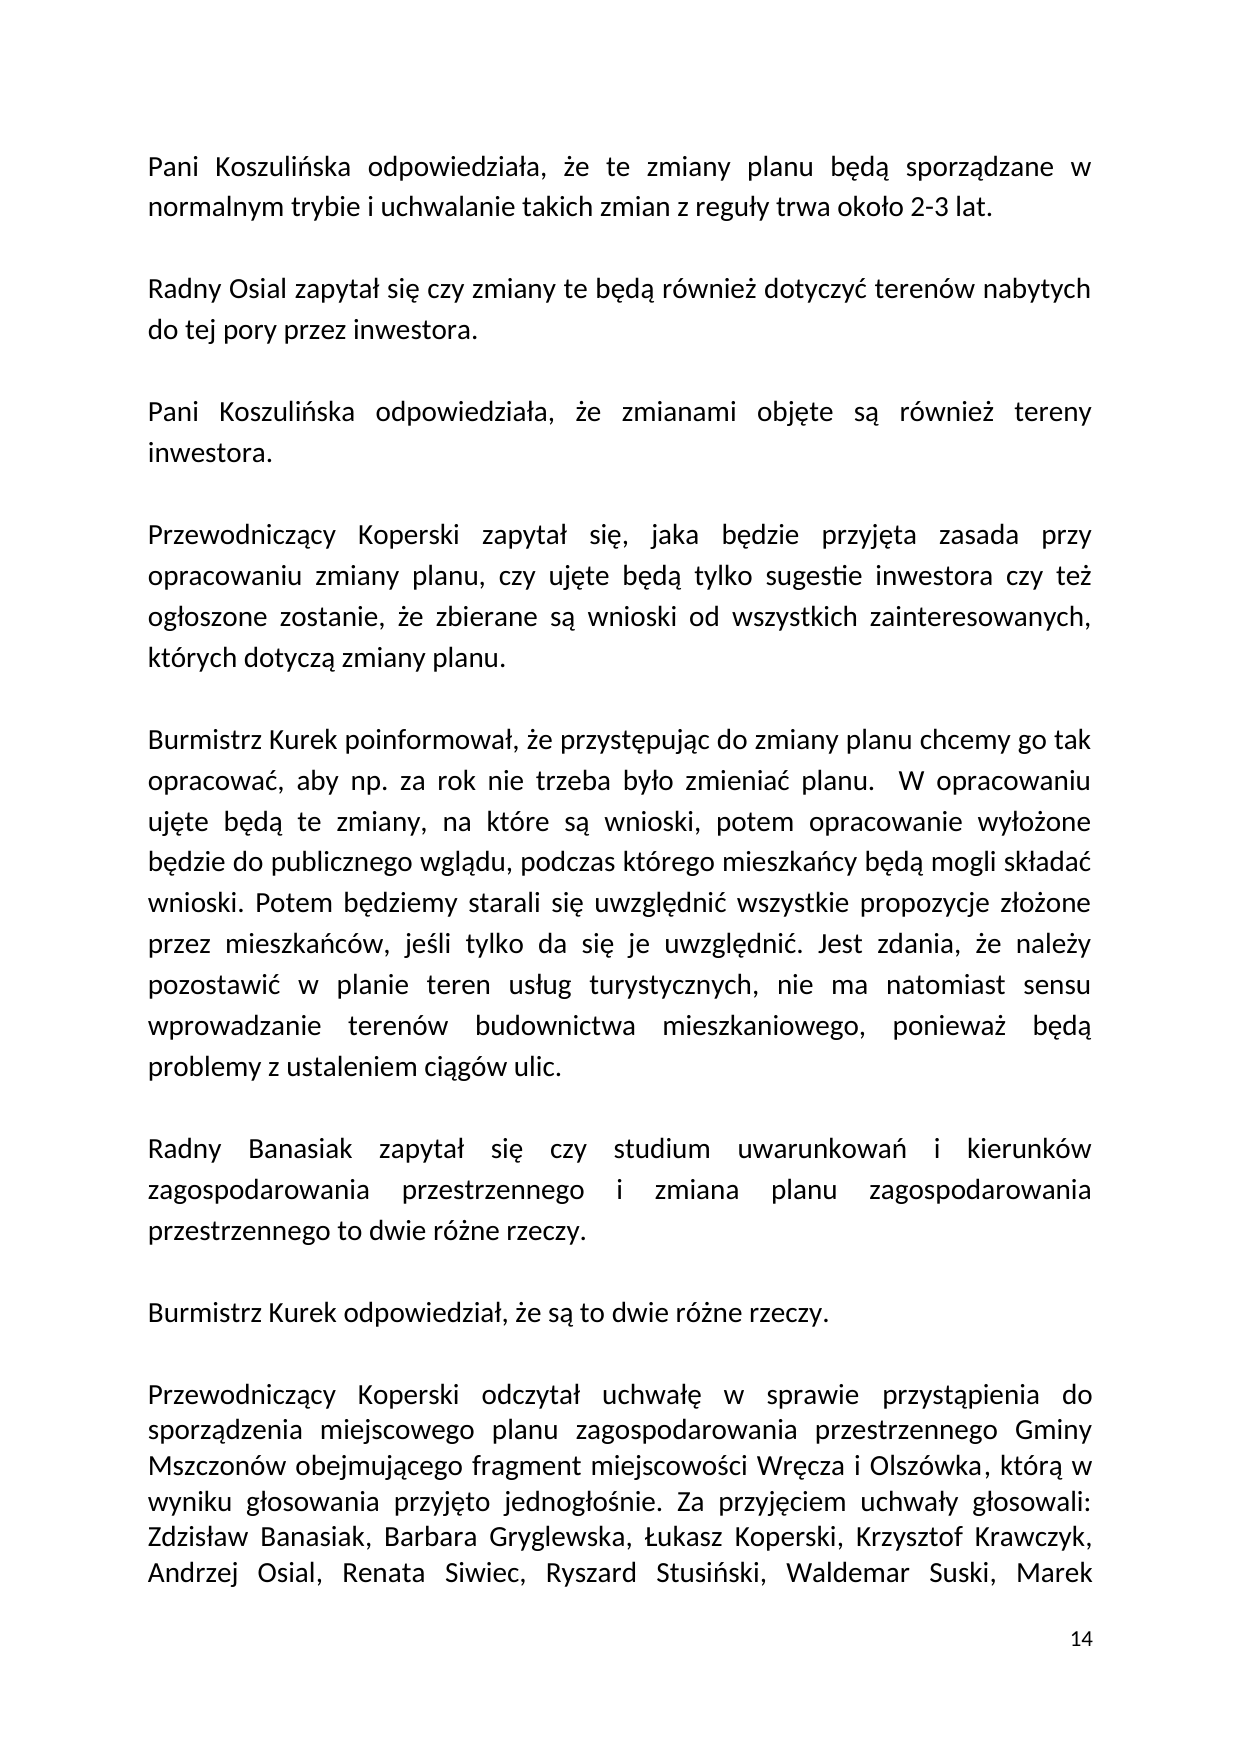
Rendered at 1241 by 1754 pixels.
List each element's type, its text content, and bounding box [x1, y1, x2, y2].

text Radny Osial zapytał się czy zmiany te będą również dotyczyć terenów nabytych do tej pory przez inwestora. [148, 270, 1093, 347]
text Burmistrz Kurek odpowiedział, że są to dwie różne rzeczy. [148, 1294, 1093, 1329]
text Przewodniczący Koperski zapytał się, jaka będzie przyjęta zasada przy opracowaniu zmiany planu, czy ujęte będą tylko sugestie inwestora czy też ogłoszone zostanie, że zbierane są wnioski od wszystkich zainteresowanych, których dotyczą zmiany planu. [148, 516, 1093, 674]
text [148, 1376, 1093, 1589]
text Pani Koszulińska odpowiedziała, że zmianami objęte są również tereny inwestora. [148, 393, 1093, 470]
text Radny Banasiak zapytał się czy studium uwarunkowań i kierunków zagospodarowania przestrzennego i zmiana planu zagospodarowania przestrzennego to dwie różne rzeczy. [148, 1130, 1093, 1248]
text Pani Koszulińska odpowiedziała, że te zmiany planu będą sporządzane w normalnym trybie i uchwalanie takich zmian z reguły trwa około 2-3 lat. [148, 148, 1093, 224]
text Burmistrz Kurek poinformował, że przystępując do zmiany planu chcemy go tak opracować, aby np. za rok nie trzeba było zmieniać planu. W opracowaniu ujęte będą te zmiany, na które są wnioski, potem opracowanie wyłożone będzie do publicznego wglądu, podczas którego mieszkańcy będą mogli składać wnioski. Potem będziemy starali się uwzględnić wszystkie propozycje złożone przez mieszkańców, jeśli tylko da się je uwzględnić. Jest zdania, że należy pozostawić w planie teren usług turystycznych, nie ma natomiast sensu wprowadzanie terenów budownictwa mieszkaniowego, ponieważ będą problemy z ustaleniem ciągów ulic. [148, 721, 1093, 1084]
